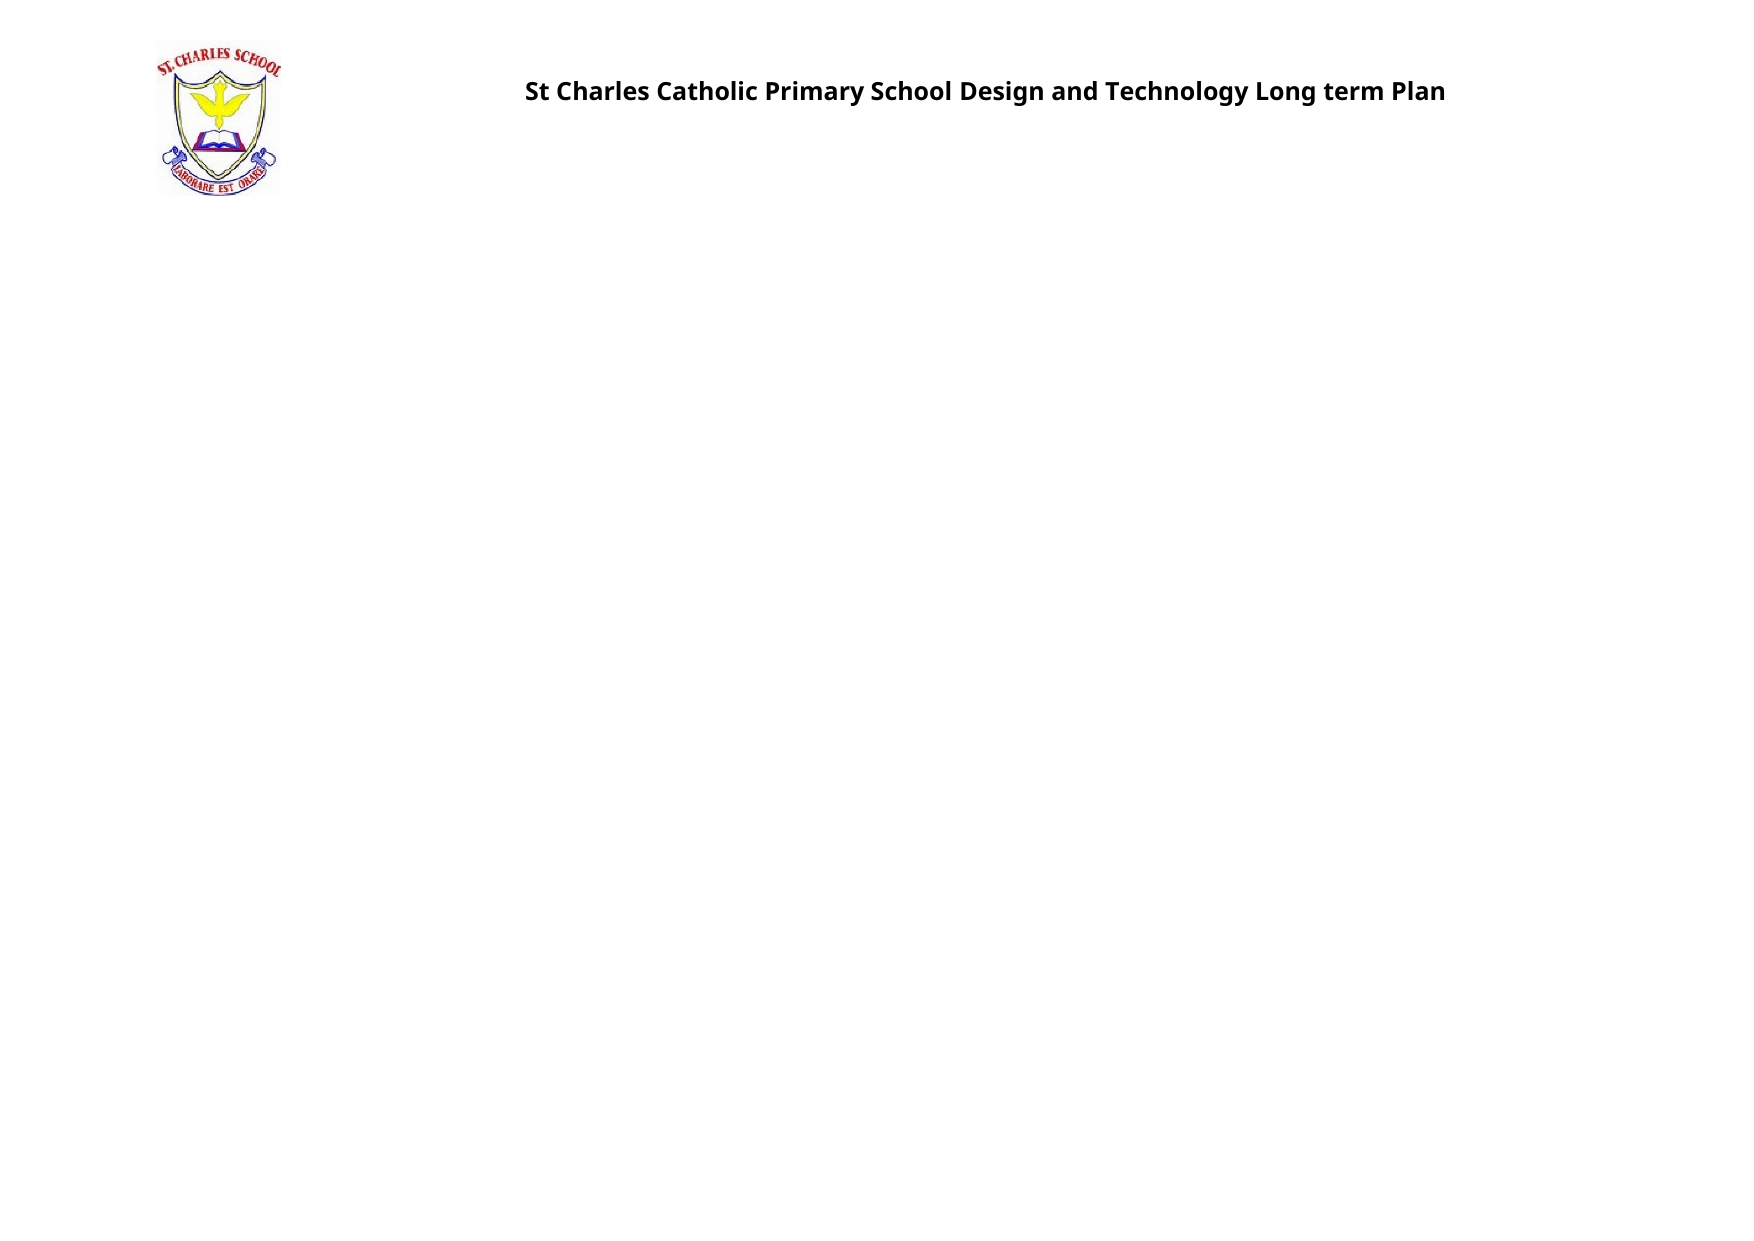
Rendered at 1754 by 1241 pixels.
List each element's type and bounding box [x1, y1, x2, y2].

picture [156, 40, 282, 196]
